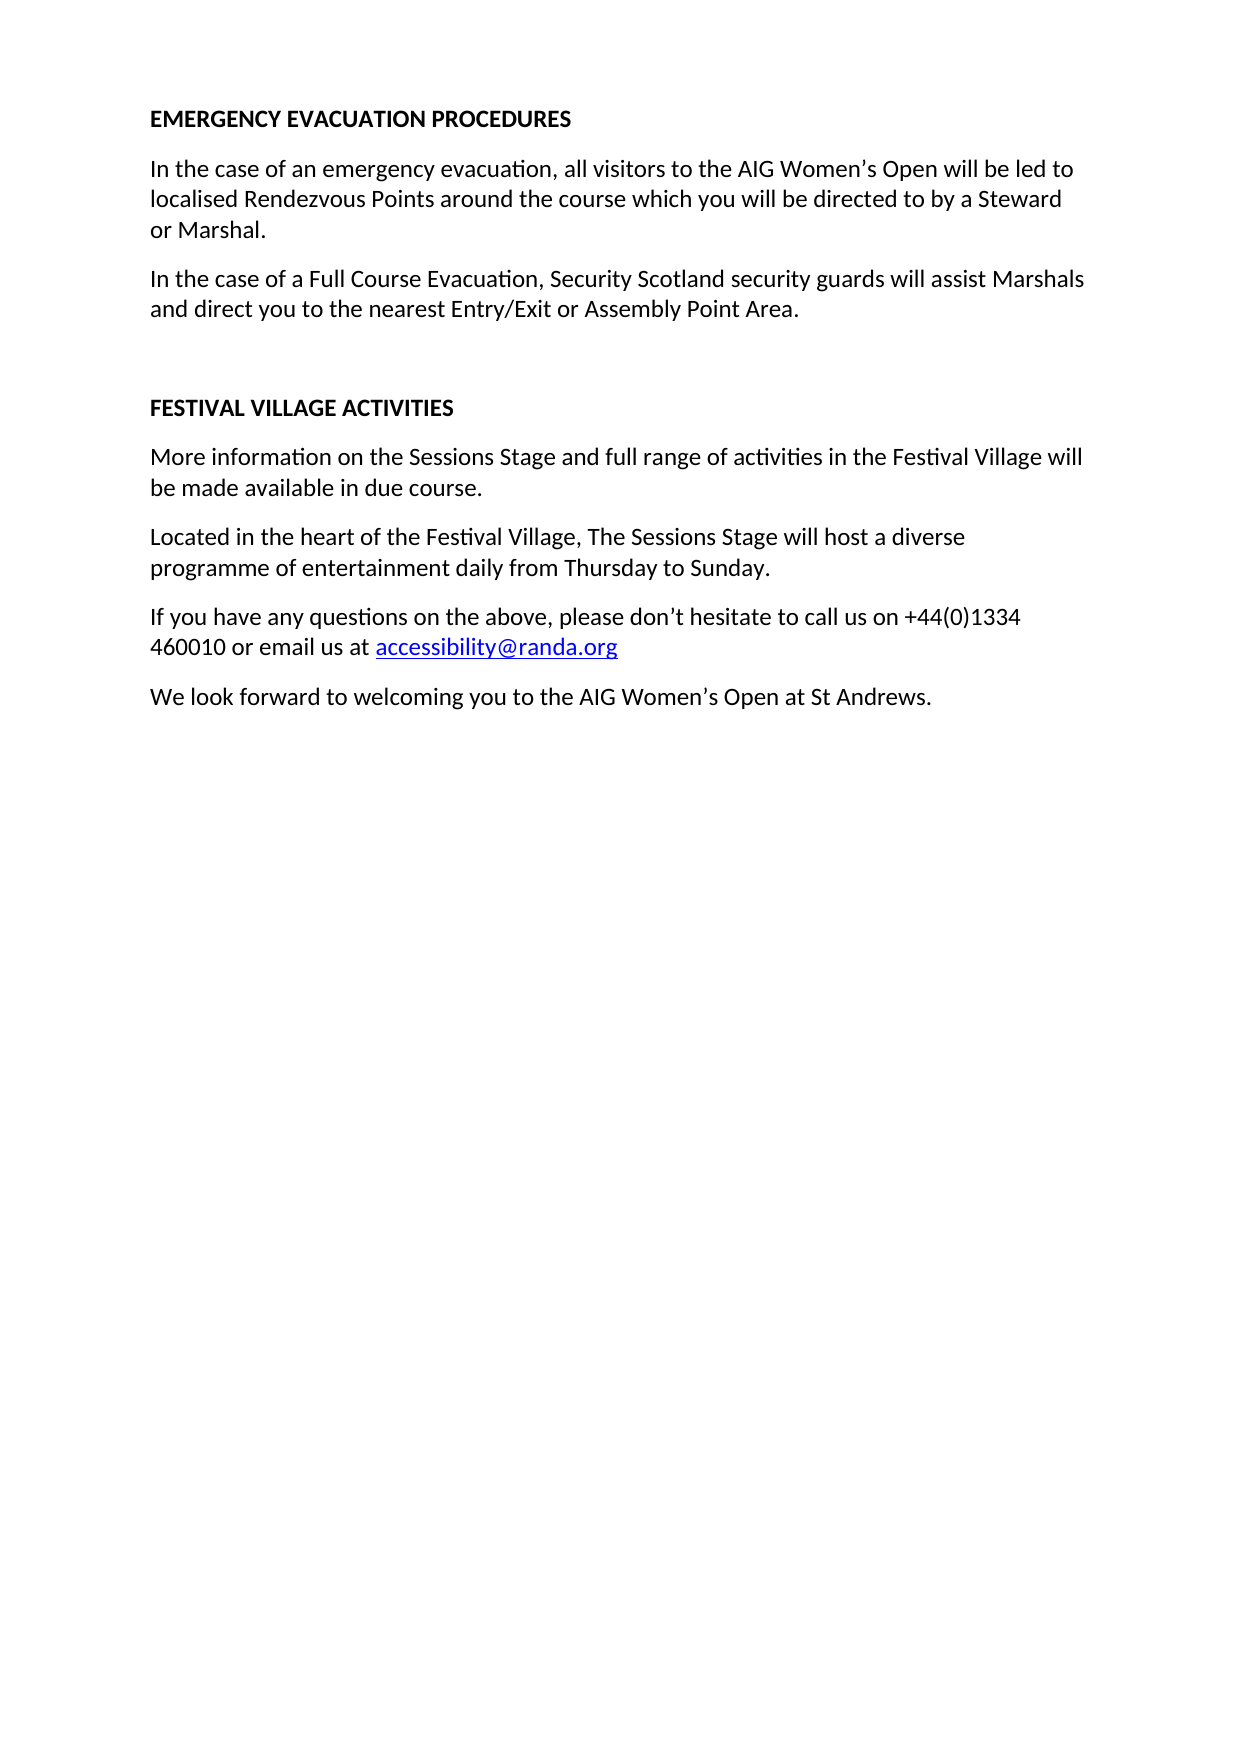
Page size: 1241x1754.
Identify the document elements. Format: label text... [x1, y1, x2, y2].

text In the case of a Full Course Evacuation, Security Scotland security guards will assist Marshals and direct you to the nearest Entry/Exit or Assembly Point Area. [150, 263, 1090, 324]
text FESTIVAL VILLAGE ACTIVITIES [150, 392, 1090, 423]
subtitle EMERGENCY EVACUATION PROCEDURES [150, 103, 1090, 134]
text We look forward to welcoming you to the AIG Women’s Open at St Andrews. [150, 681, 1090, 711]
text More information on the Sessions Stage and full range of activities in the Festival Village will be made available in due course. [150, 441, 1090, 502]
text Located in the heart of the Festival Village, The Sessions Stage will host a diverse programme of entertainment daily from Thursday to Sunday. [150, 521, 1090, 582]
text If you have any questions on the above, please don’t hesitate to call us on +44(0)1334 460010 or email us at accessibility@randa.org [150, 601, 1090, 662]
text In the case of an emergency evacuation, all visitors to the AIG Women’s Open will be led to localised Rendezvous Points around the course which you will be directed to by a Steward or Marshal. [150, 153, 1090, 244]
